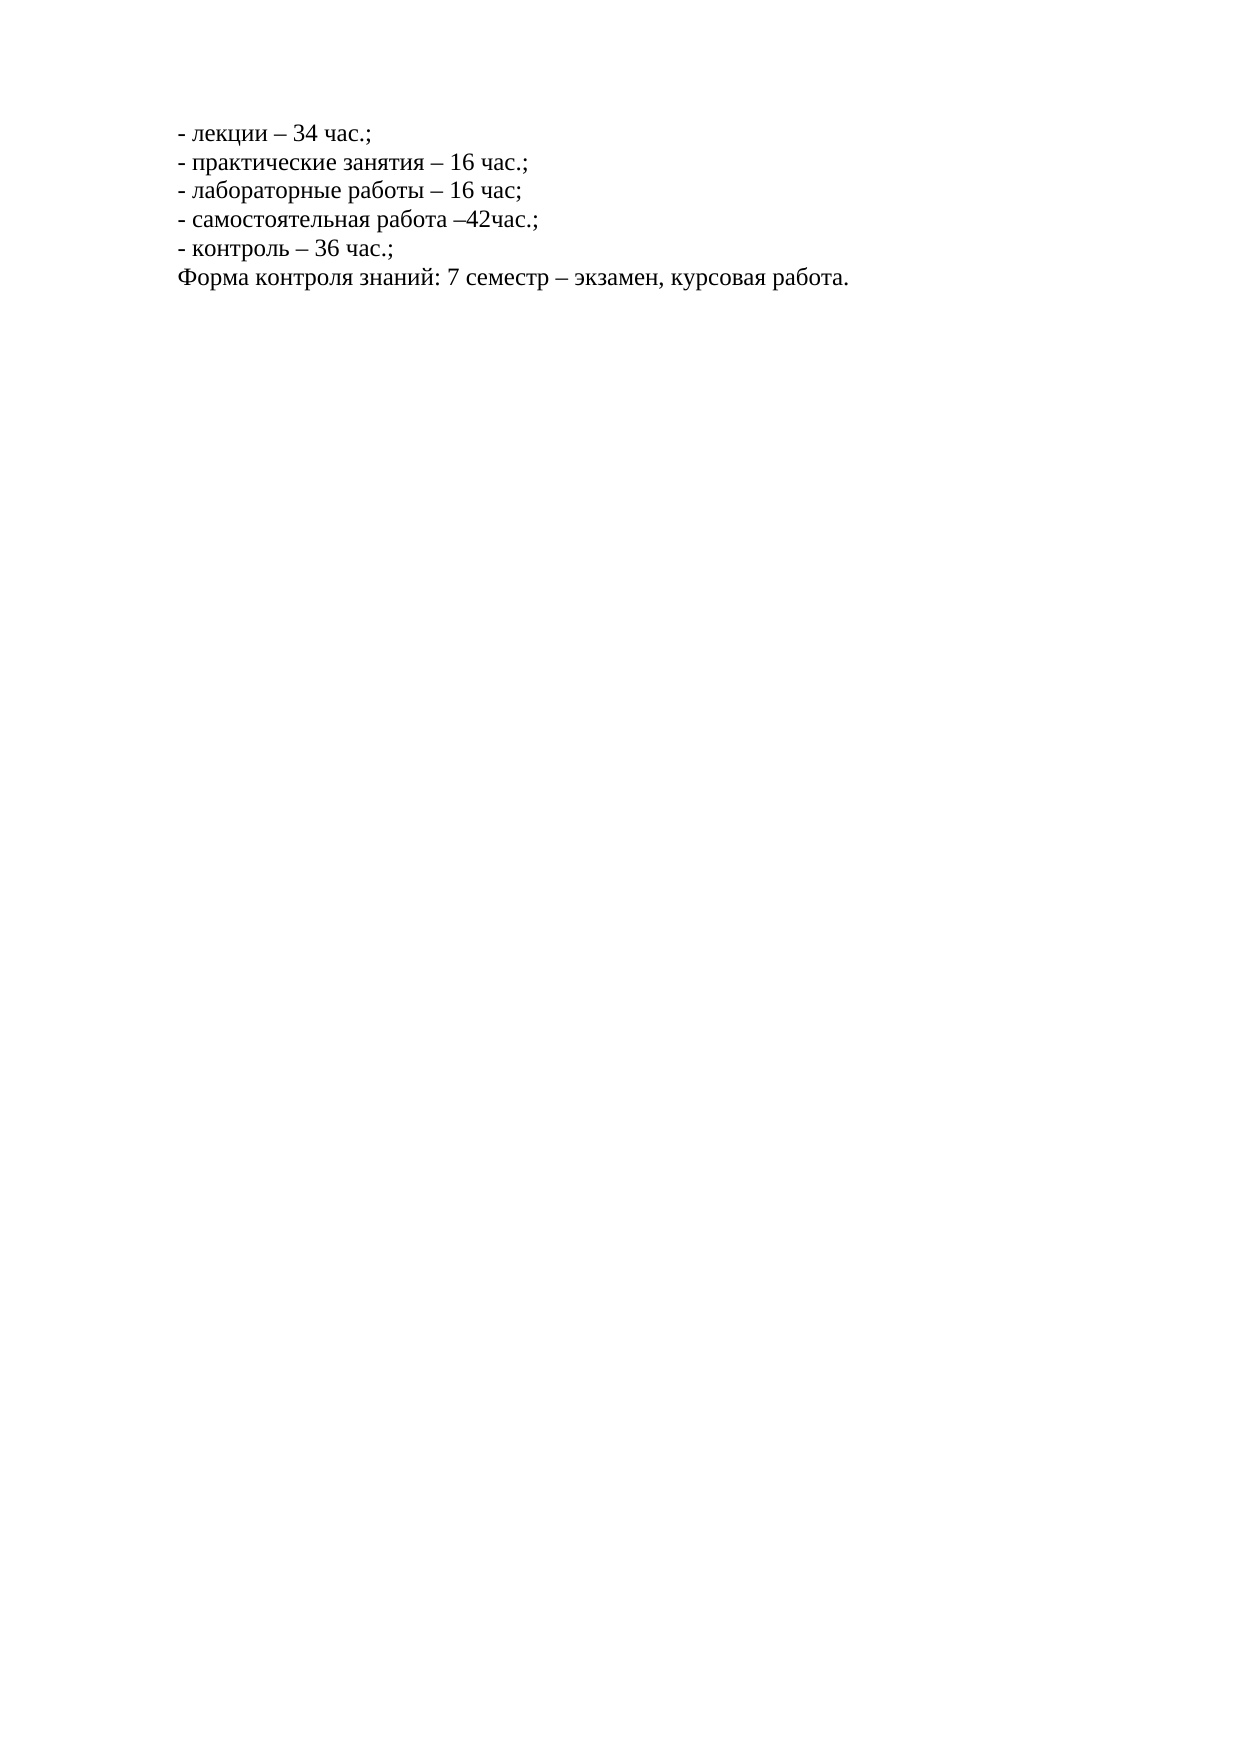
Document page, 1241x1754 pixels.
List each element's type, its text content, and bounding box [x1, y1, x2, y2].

text - практические занятия – 16 час.; [177, 147, 1152, 176]
text - самостоятельная работа –42час.; [177, 204, 1152, 233]
text Форма контроля знаний: 7 семестр – экзамен, курсовая работа. [177, 262, 1152, 291]
text - контроль – 36 час.; [177, 233, 1152, 262]
text - лабораторные работы – 16 час; [177, 176, 1152, 204]
text - лекции – 34 час.; [177, 118, 1152, 147]
